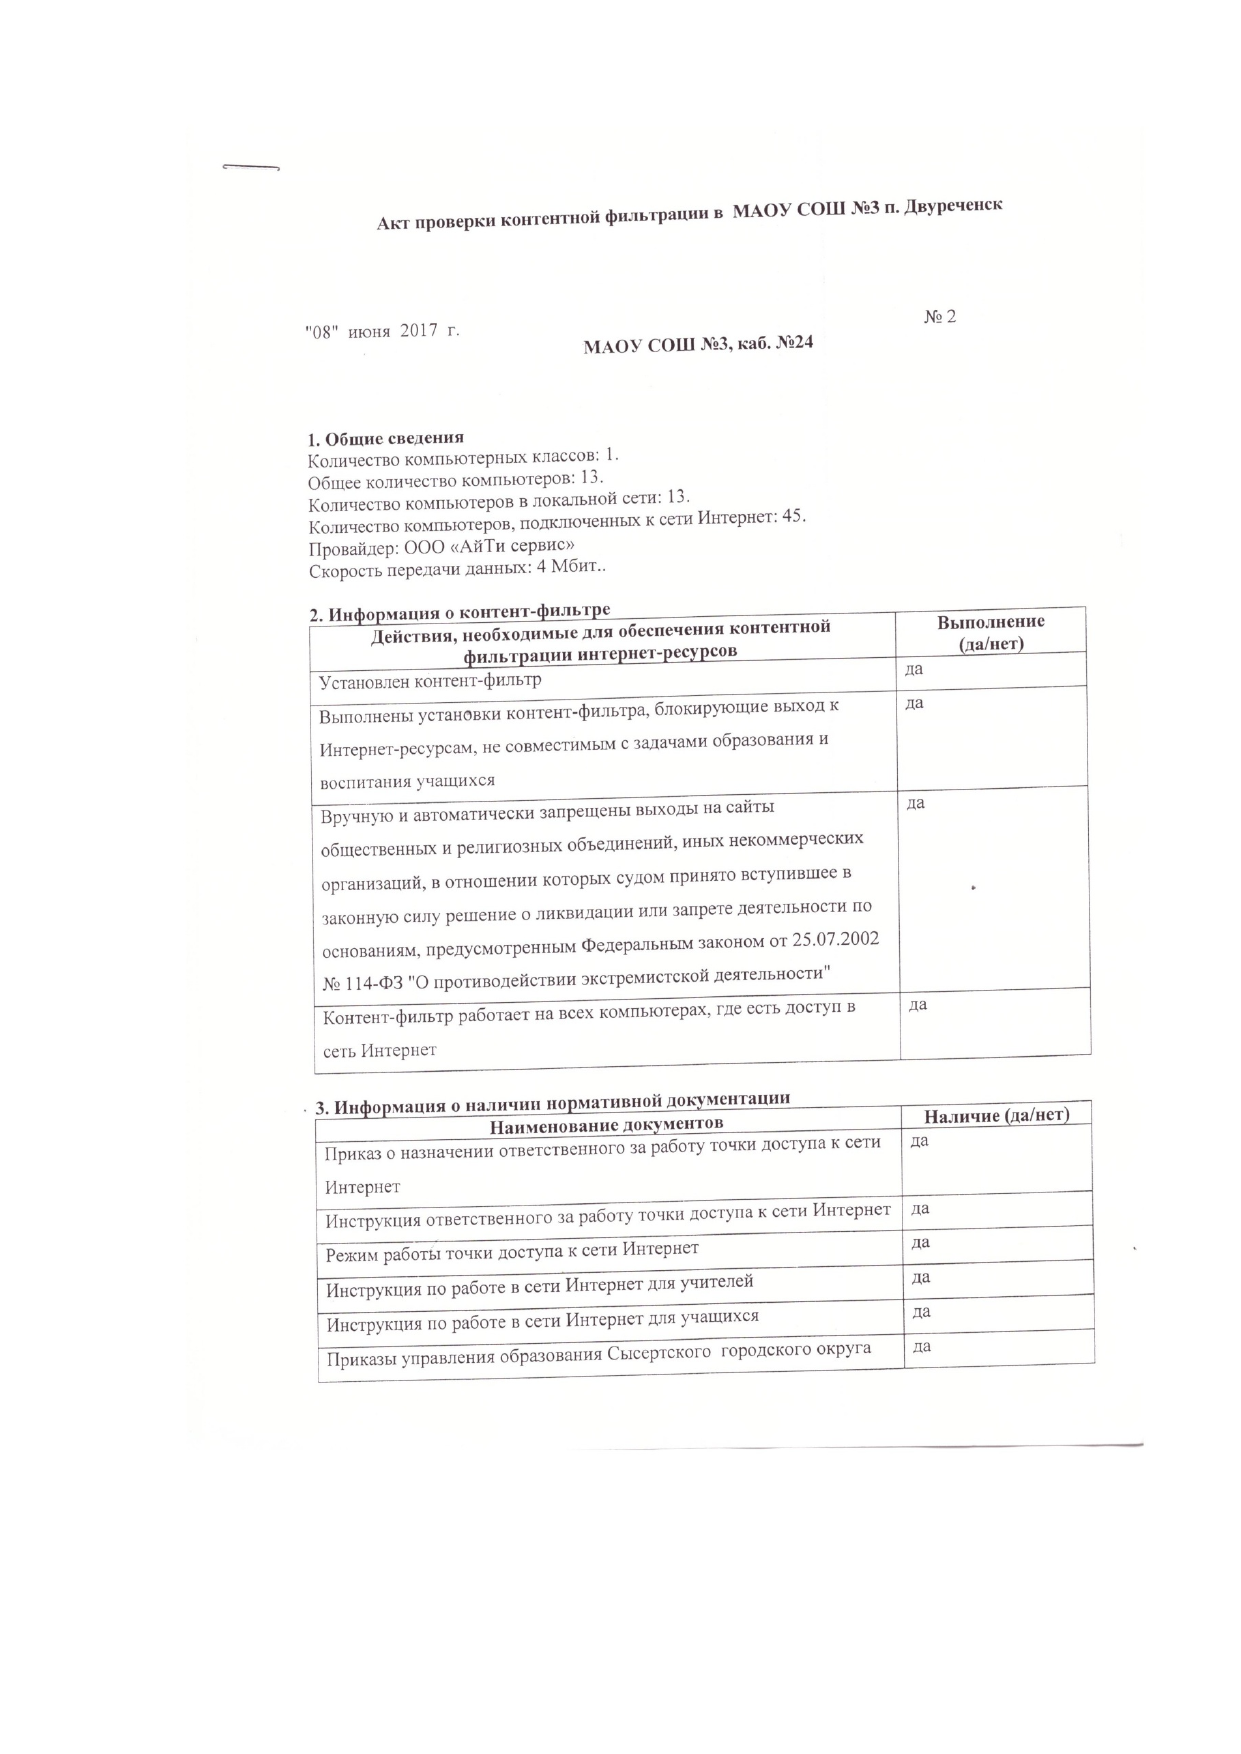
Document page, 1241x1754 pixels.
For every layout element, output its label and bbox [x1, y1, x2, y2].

picture [177, 118, 1152, 1458]
